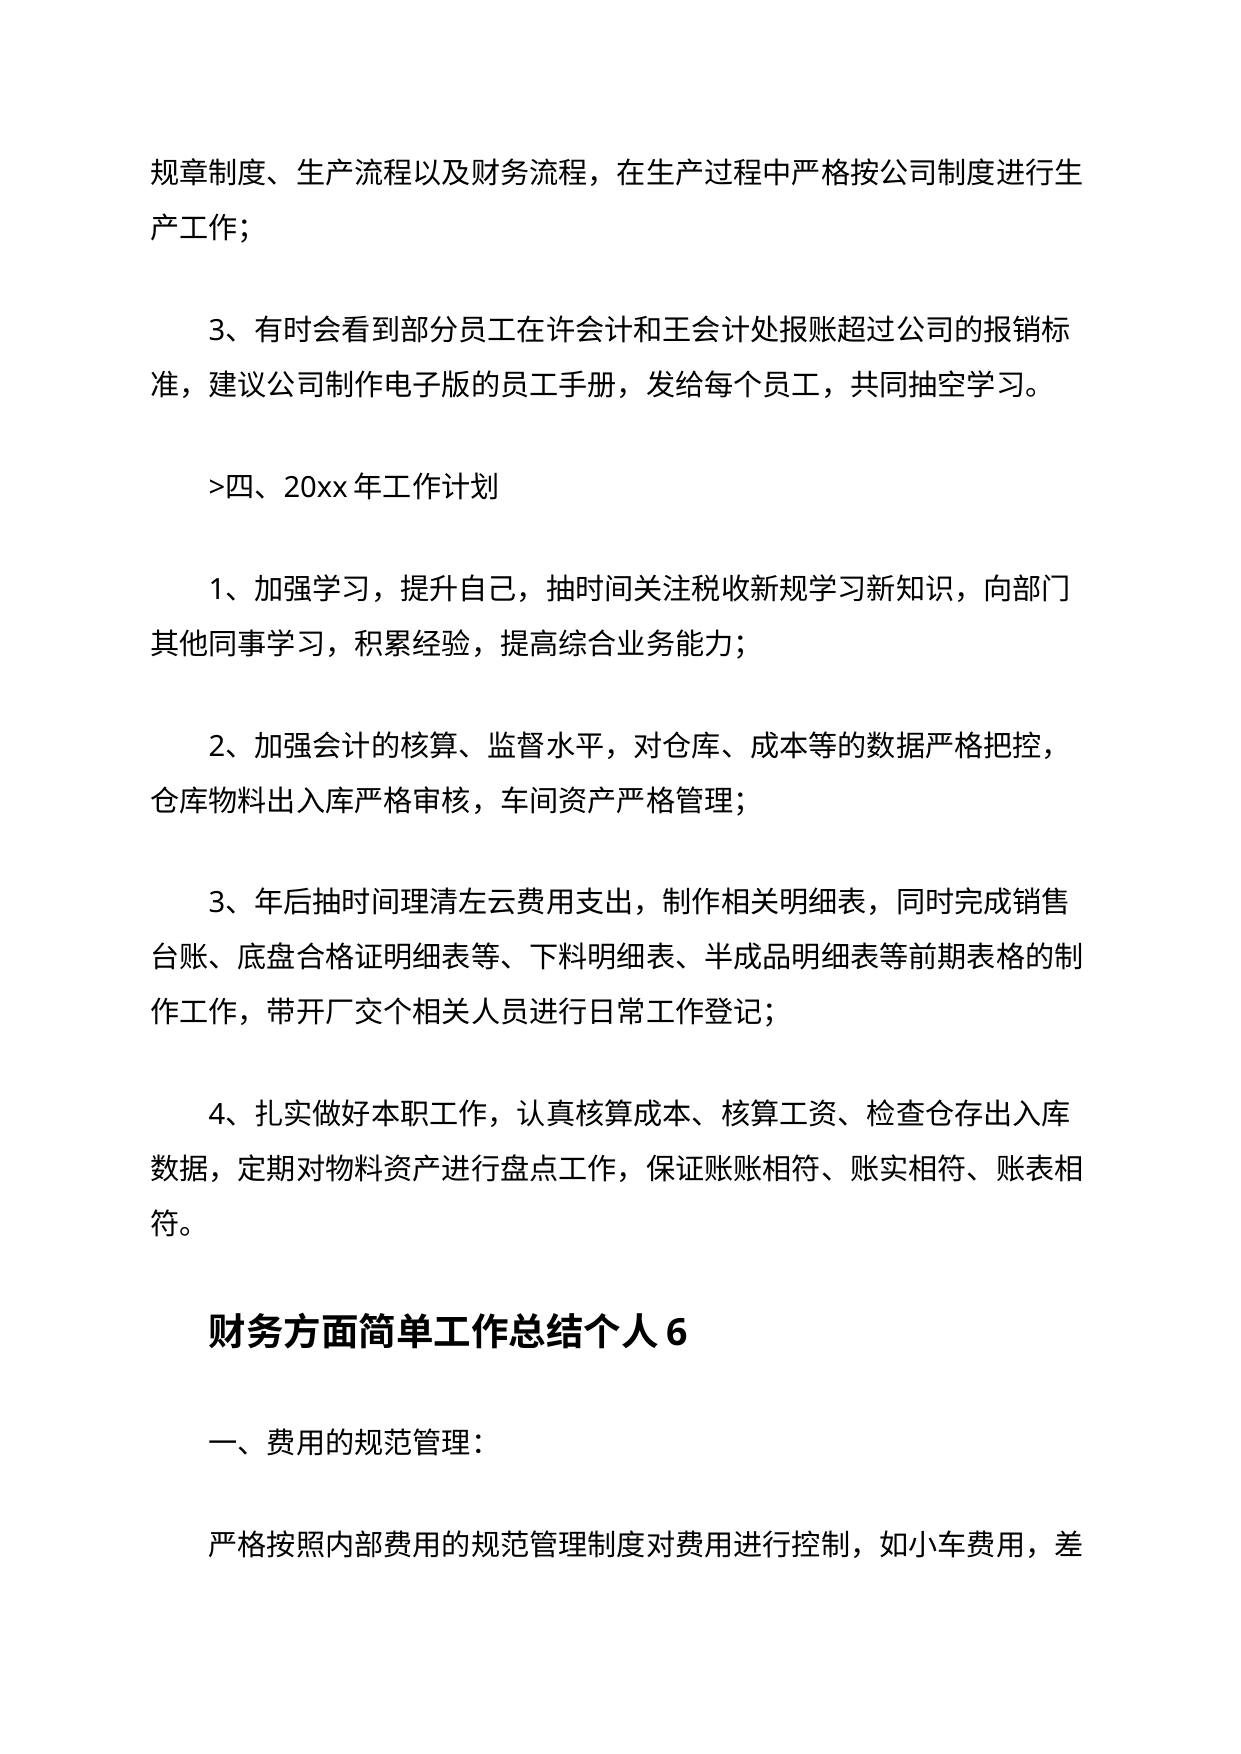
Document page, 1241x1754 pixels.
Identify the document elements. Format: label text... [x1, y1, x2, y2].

text 一、费用的规范管理： [150, 1420, 1090, 1462]
text 财务方面简单工作总结个人6 [150, 1302, 1090, 1357]
text >四、20xx年工作计划 [150, 463, 1090, 506]
text 1、加强学习，提升自己，抽时间关注税收新规学习新知识，向部门其他同事学习，积累经验，提高综合业务能力； [150, 565, 1090, 663]
text 2、加强会计的核算、监督水平，对仓库、成本等的数据严格把控，仓库物料出入库严格审核，车间资产严格管理； [150, 722, 1090, 819]
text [150, 1522, 1090, 1564]
text 3、有时会看到部分员工在许会计和王会计处报账超过公司的报销标准，建议公司制作电子版的员工手册，发给每个员工，共同抽空学习。 [150, 307, 1090, 404]
text 3、年后抽时间理清左云费用支出，制作相关明细表，同时完成销售台账、底盘合格证明细表等、下料明细表、半成品明细表等前期表格的制作工作，带开厂交个相关人员进行日常工作登记； [150, 879, 1090, 1031]
text 4、扎实做好本职工作，认真核算成本、核算工资、检查仓存出入库数据，定期对物料资产进行盘点工作，保证账账相符、账实相符、账表相符。 [150, 1091, 1090, 1243]
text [150, 150, 1090, 247]
